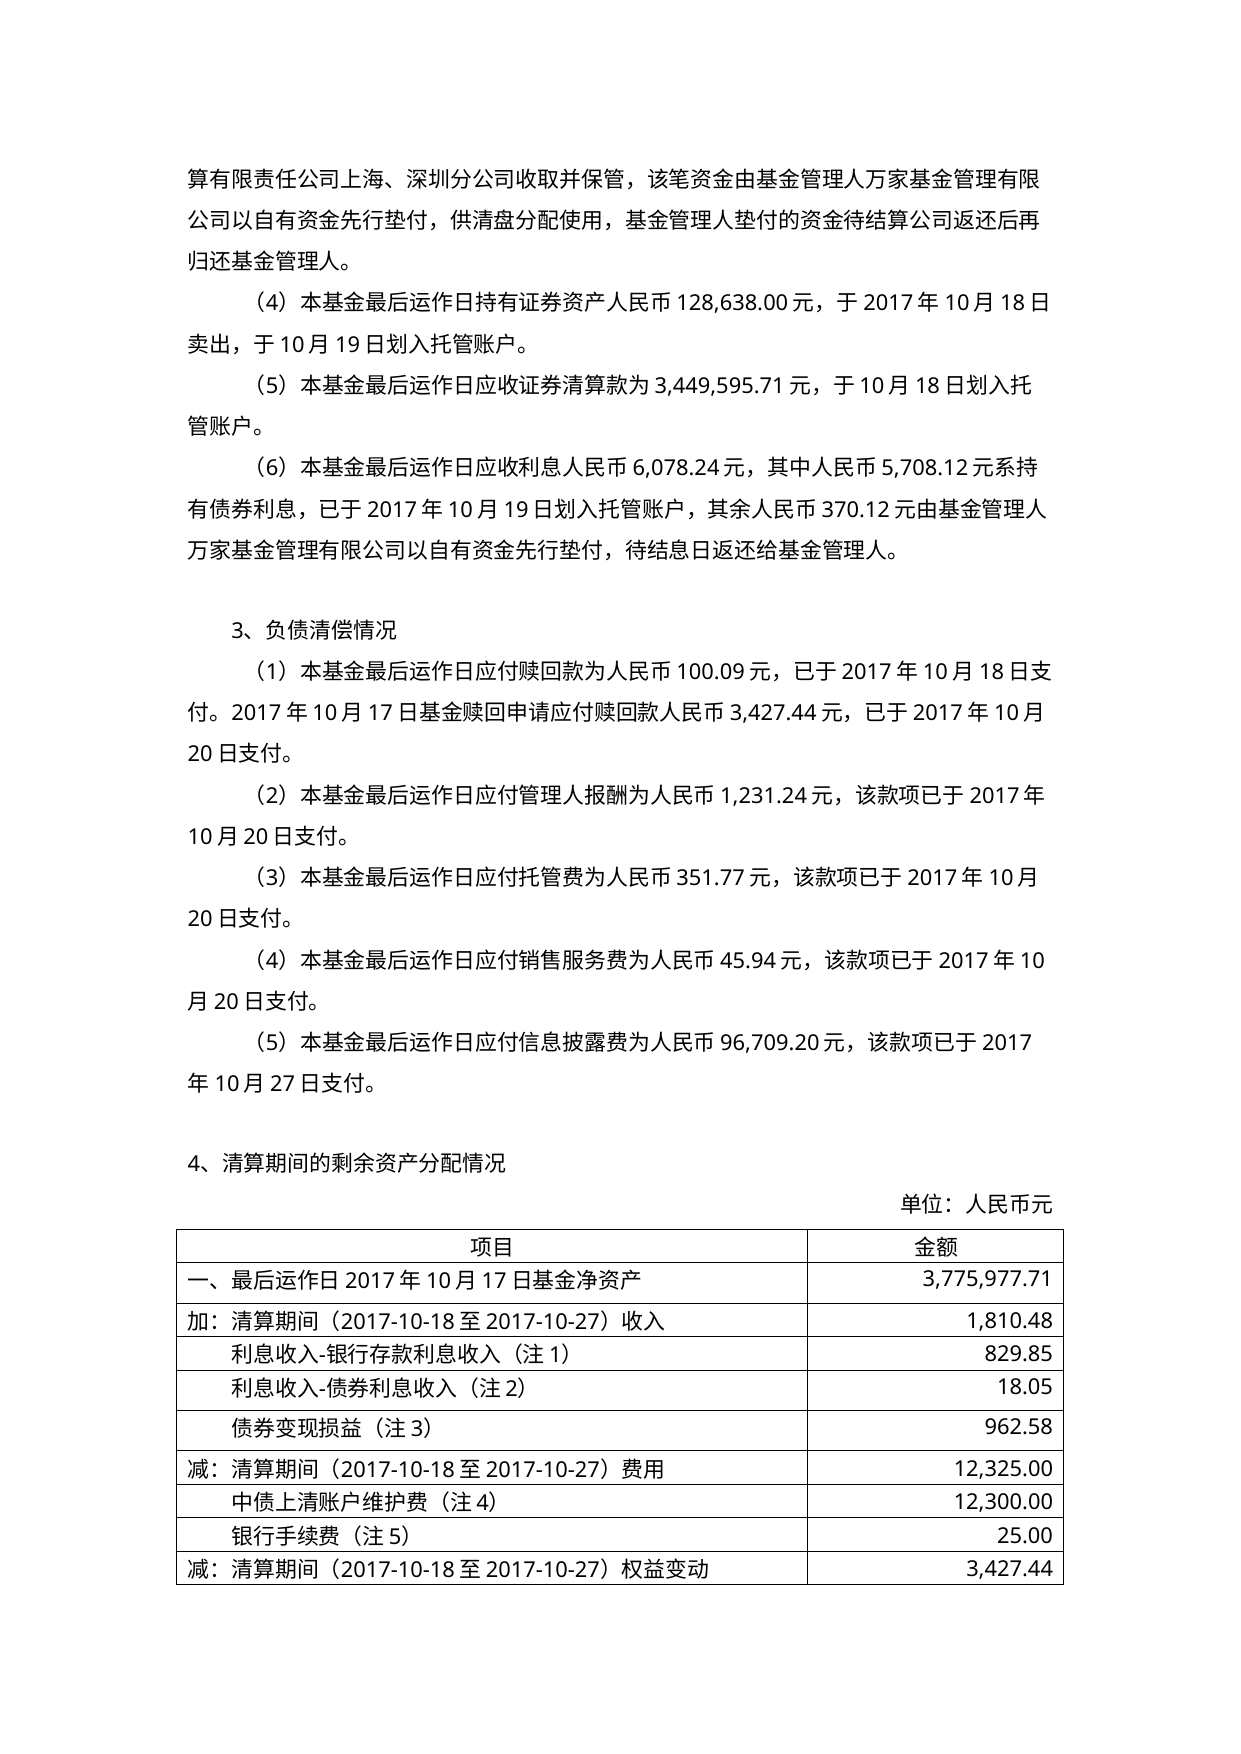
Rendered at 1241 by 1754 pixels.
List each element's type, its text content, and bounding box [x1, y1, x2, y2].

text 4、清算期间的剩余资产分配情况 [187, 1146, 1053, 1178]
table_cell 829.85 [808, 1337, 1063, 1369]
text 3、负债清偿情况 [187, 613, 1053, 644]
text （2）本基金最后运作日应付管理人报酬为人民币1,231.24元，该款项已于 2017年 10月20日支付。 [187, 778, 1053, 851]
table_cell 减：清算期间（2017-10-18至2017-10-27）费用 [177, 1451, 807, 1484]
table_cell 3,427.44 [808, 1552, 1063, 1584]
text （1）本基金最后运作日应付赎回款为人民币100.09元，已于 2017年 10月 18日支付。2017年10月17日基金赎回申请应付赎回款人民币3,427.44元，已于2017年 10月20日支付。 [187, 654, 1053, 768]
text （4）本基金最后运作日应付销售服务费为人民币45.94元，该款项已于 2017年 10月20日支付。 [187, 943, 1053, 1016]
table_cell 中债上清账户维护费（注4） [177, 1485, 807, 1517]
text （3）本基金最后运作日应付托管费为人民币351.77元，该款项已于 2017年 10月20日支付。 [187, 860, 1053, 933]
table_cell 3,775,977.71 [808, 1263, 1063, 1302]
table_cell 减：清算期间（2017-10-18至2017-10-27）权益变动 [177, 1552, 807, 1584]
text 单位：人民币元 [187, 1187, 1053, 1219]
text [187, 162, 1053, 276]
text （5）本基金最后运作日应付信息披露费为人民币96,709.20元，该款项已于 2017年 10月27日支付。 [187, 1025, 1053, 1098]
table_cell 12,325.00 [808, 1451, 1063, 1484]
table_cell 利息收入-银行存款利息收入（注1） [177, 1337, 807, 1369]
table_cell 12,300.00 [808, 1485, 1063, 1517]
table_cell 25.00 [808, 1518, 1063, 1551]
table_cell 962.58 [808, 1411, 1063, 1450]
table_cell 银行手续费（注5） [177, 1518, 807, 1551]
table_cell 1,810.48 [808, 1304, 1063, 1336]
table_cell 利息收入-债券利息收入（注2） [177, 1371, 807, 1410]
table_header 金额 [808, 1230, 1063, 1262]
table_cell 债券变现损益（注3） [177, 1411, 807, 1450]
table_header 项目 [177, 1230, 807, 1262]
table_cell 18.05 [808, 1371, 1063, 1410]
text （4）本基金最后运作日持有证券资产人民币128,638.00元，于 2017年 10月18日卖出，于10月19日划入托管账户。 [187, 285, 1053, 358]
table_cell 加：清算期间（2017-10-18至2017-10-27）收入 [177, 1304, 807, 1336]
text （5）本基金最后运作日应收证券清算款为3,449,595.71元，于10月18日划入托管账户。 [187, 368, 1053, 441]
text （6）本基金最后运作日应收利息人民币6,078.24元，其中人民币5,708.12元系持有债券利息，已于2017年10月19日划入托管账户，其余人民币370.12元由基金管理人万家基金管理有限公司以自有资金先行垫付，待结息日返还给基金管理人。 [187, 450, 1053, 564]
table_cell 一、最后运作日2017年10月17日基金净资产 [177, 1263, 807, 1302]
